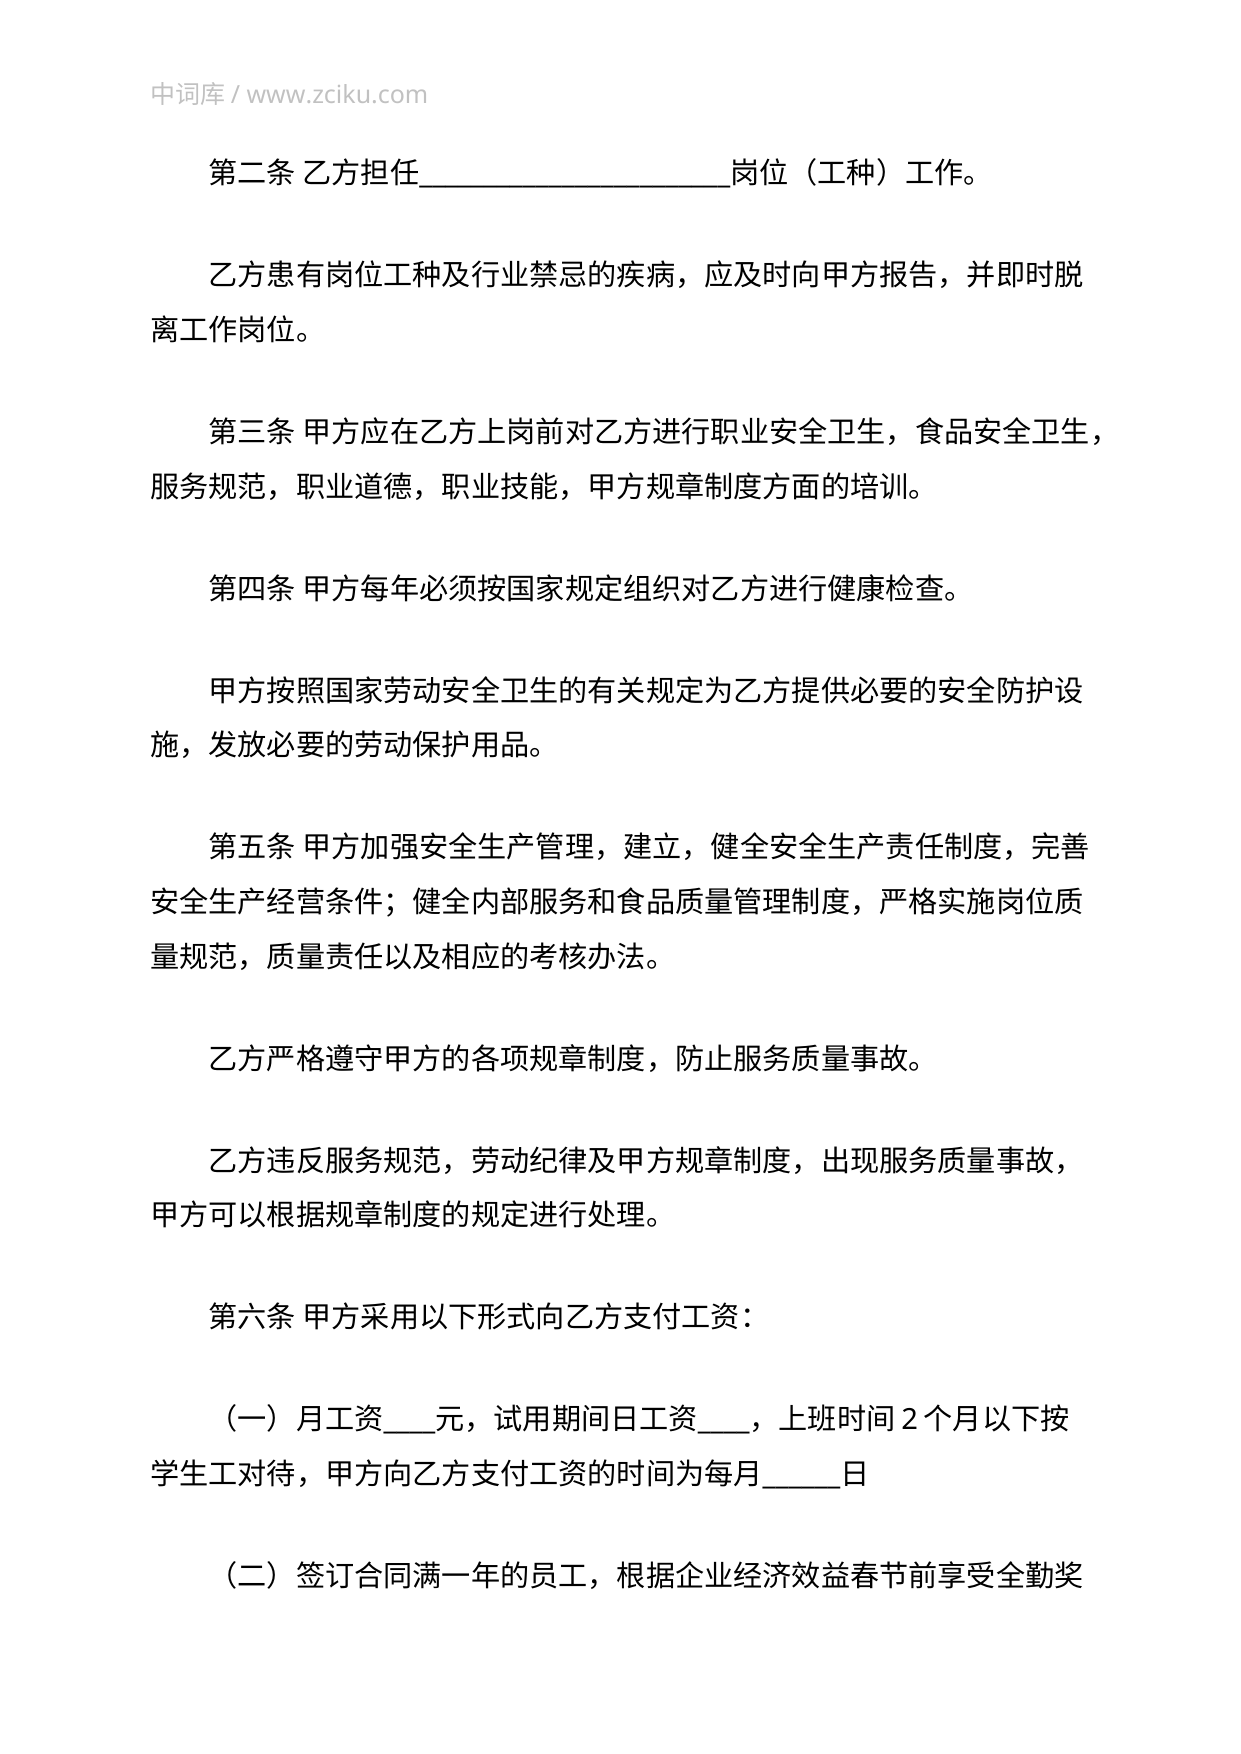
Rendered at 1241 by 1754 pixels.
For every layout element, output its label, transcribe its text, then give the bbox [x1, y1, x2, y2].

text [150, 1552, 1090, 1595]
text 甲方按照国家劳动安全卫生的有关规定为乙方提供必要的安全防护设施，发放必要的劳动保护用品。 [150, 667, 1090, 764]
text （一）月工资____元，试用期间日工资____，上班时间2个月以下按学生工对待，甲方向乙方支付工资的时间为每月______日 [150, 1396, 1090, 1493]
text 第三条 甲方应在乙方上岗前对乙方进行职业安全卫生，食品安全卫生，服务规范，职业道德，职业技能，甲方规章制度方面的培训。 [150, 409, 1090, 506]
text 乙方患有岗位工种及行业禁忌的疾病，应及时向甲方报告，并即时脱离工作岗位。 [150, 252, 1090, 349]
text 乙方严格遵守甲方的各项规章制度，防止服务质量事故。 [150, 1035, 1090, 1078]
text 第五条 甲方加强安全生产管理，建立，健全安全生产责任制度，完善安全生产经营条件；健全内部服务和食品质量管理制度，严格实施岗位质量规范，质量责任以及相应的考核办法。 [150, 824, 1090, 976]
text 乙方违反服务规范，劳动纪律及甲方规章制度，出现服务质量事故，甲方可以根据规章制度的规定进行处理。 [150, 1137, 1090, 1234]
text 第四条 甲方每年必须按国家规定组织对乙方进行健康检查。 [150, 565, 1090, 608]
text 第二条 乙方担任________________________岗位（工种）工作。 [150, 150, 1090, 192]
text 第六条 甲方采用以下形式向乙方支付工资： [150, 1294, 1090, 1336]
